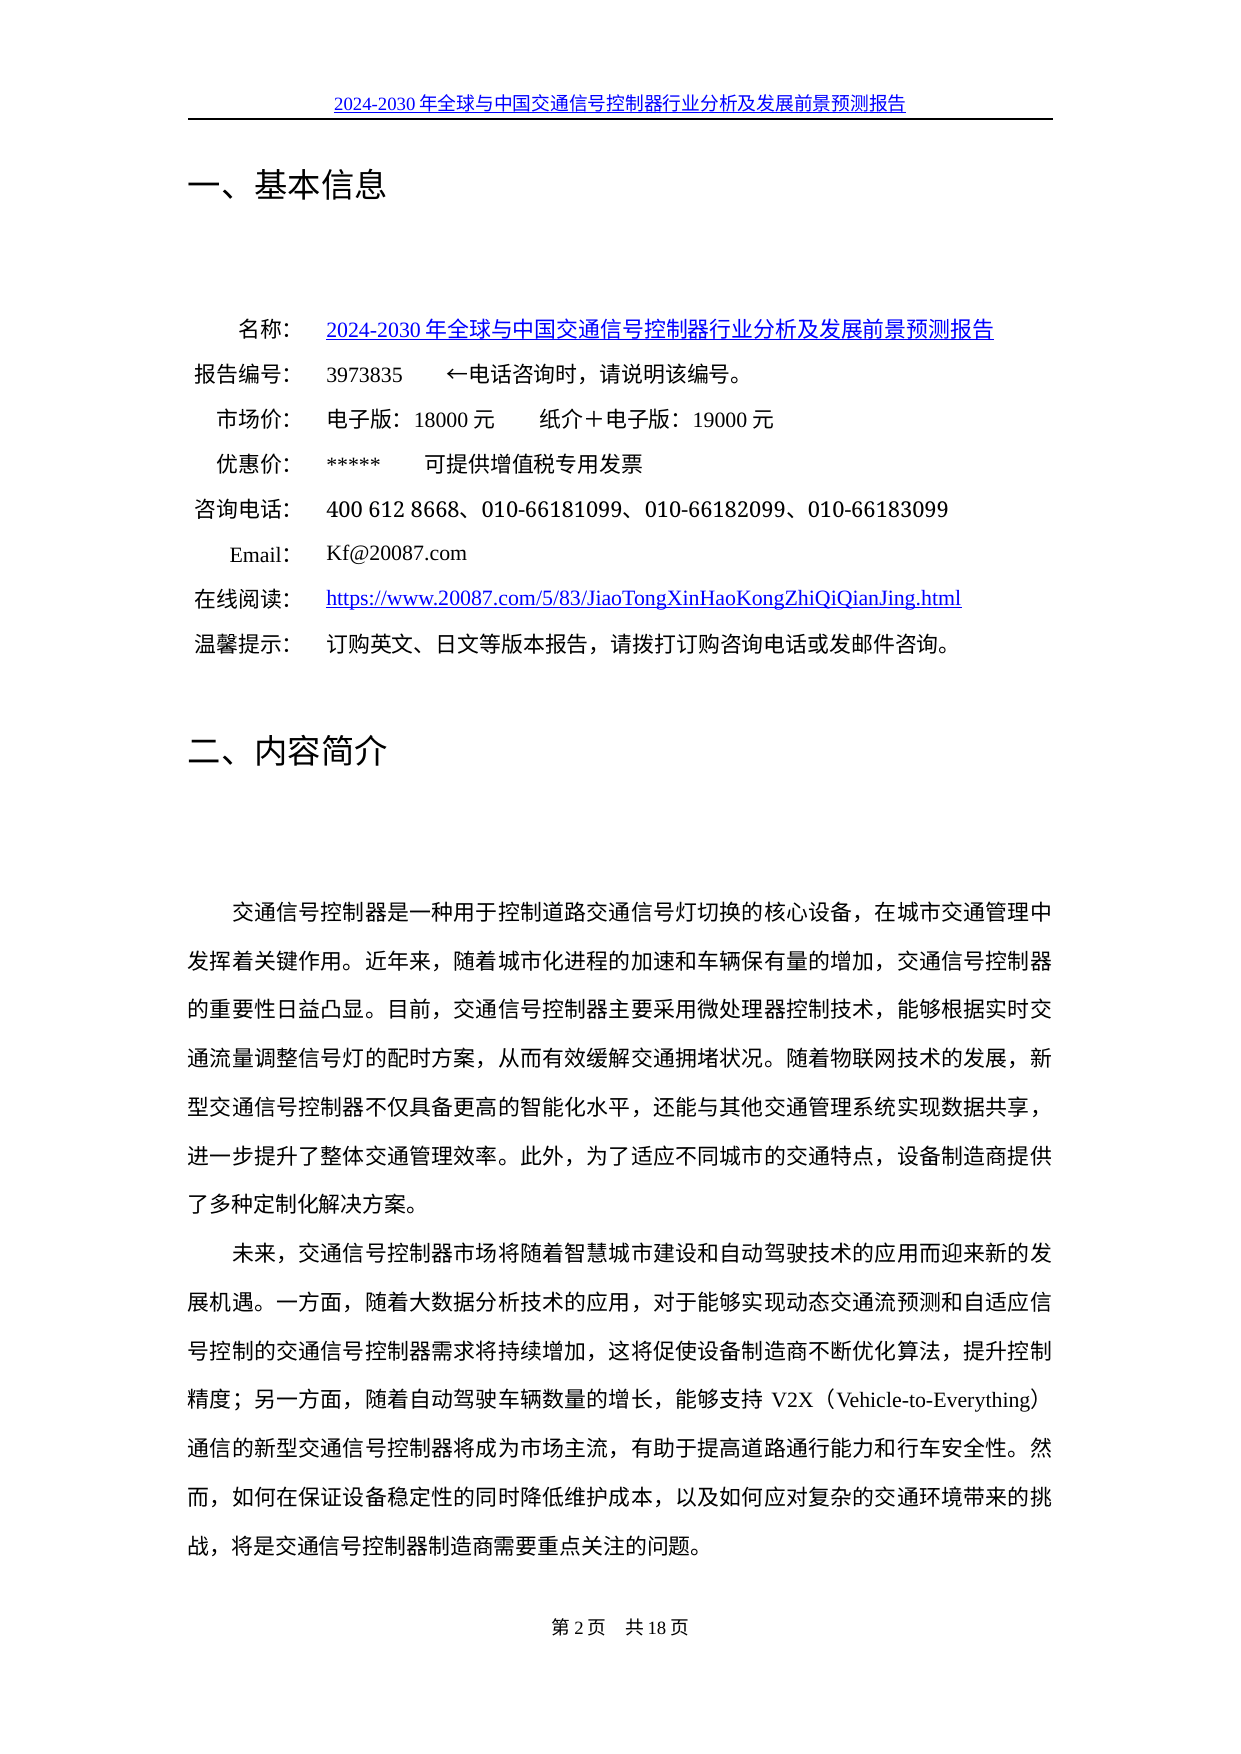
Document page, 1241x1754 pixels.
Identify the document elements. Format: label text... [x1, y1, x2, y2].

table_header 名称： [167, 312, 315, 357]
table_cell 3973835 ←电话咨询时，请说明该编号。 [315, 357, 1073, 402]
title 一、基本信息 [187, 150, 1053, 215]
title 二、内容简介 [187, 717, 1053, 782]
table_cell 在线阅读： [167, 582, 315, 627]
table_cell 400 612 8668、010-66181099、010-66182099、010-66183099 [315, 492, 1073, 537]
table_header 2024-2030年全球与中国交通信号控制器行业分析及发展前景预测报告 [315, 312, 1073, 357]
table_cell 报告编号： [167, 357, 315, 402]
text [187, 894, 1053, 1561]
table_cell Kf@20087.com [315, 537, 1073, 582]
table_cell Email： [167, 537, 315, 582]
table_cell ***** 可提供增值税专用发票 [315, 447, 1073, 492]
table_cell 电子版：18000 元 纸介＋电子版：19000 元 [315, 402, 1073, 447]
table_cell [315, 582, 1073, 627]
table_cell 温馨提示： [167, 627, 315, 672]
table_cell 咨询电话： [167, 492, 315, 537]
table_cell 优惠价： [167, 447, 315, 492]
table_cell 订购英文、日文等版本报告，请拨打订购咨询电话或发邮件咨询。 [315, 627, 1073, 672]
table_cell 市场价： [167, 402, 315, 447]
